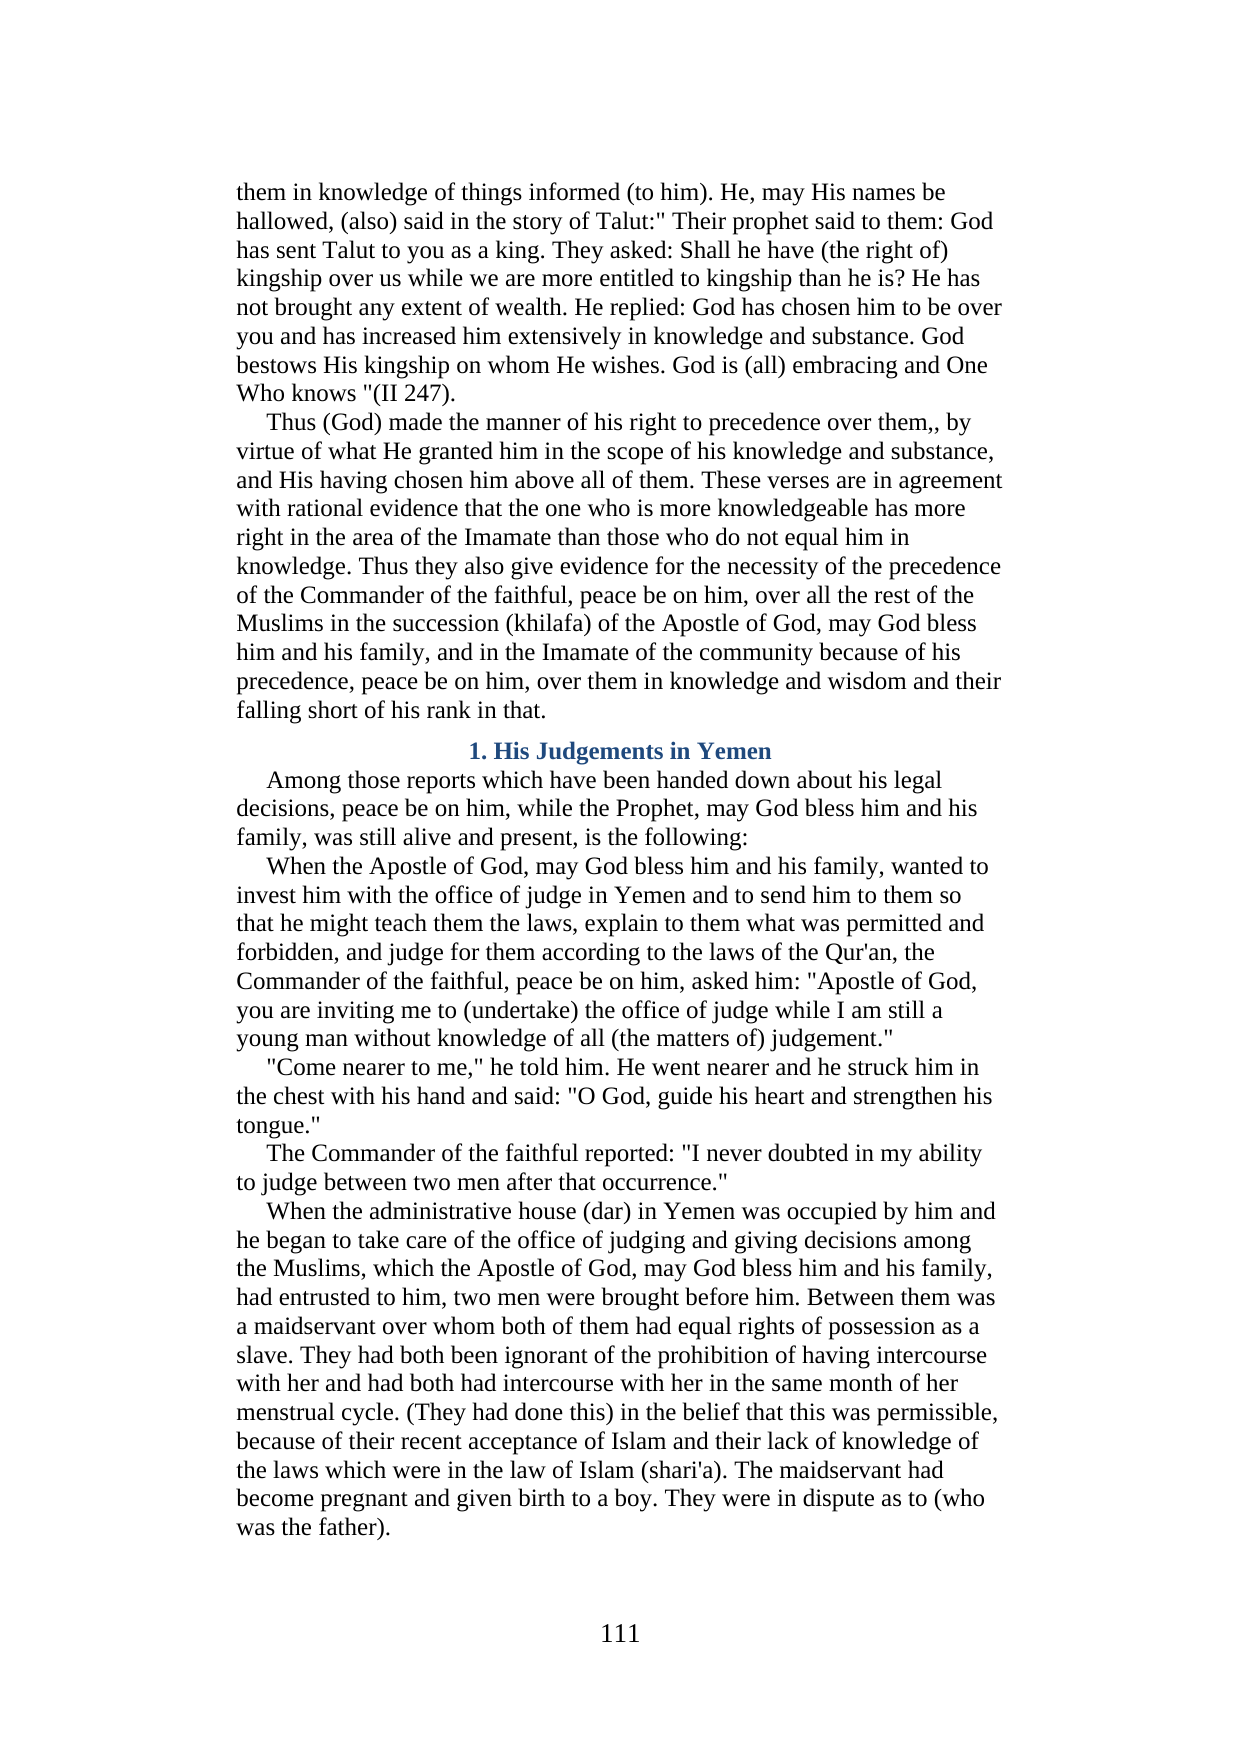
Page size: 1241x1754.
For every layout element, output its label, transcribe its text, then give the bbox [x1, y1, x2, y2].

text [236, 177, 1004, 407]
text Thus (God) made the manner of his right to precedence over them,, by virtue of what He granted him in the scope of his knowledge and substance, and His having chosen him above all of them. These verses are in agreement with rational evidence that the one who is more knowledgeable has more right in the area of the Imamate than those who do not equal him in knowledge. Thus they also give evidence for the necessity of the precedence of the Commander of the faithful, peace be on him, over all the rest of the Muslims in the succession (khilafa) of the Apostle of God, may God bless him and his family, and in the Imamate of the community because of his precedence, peace be on him, over them in knowledge and wisdom and their falling short of his rank in that. [236, 407, 1004, 723]
text The Commander of the faithful reported: "I never doubted in my ability to judge between two men after that occurrence." [236, 1138, 1004, 1196]
text "Come nearer to me," he told him. He went nearer and he struck him in the chest with his hand and said: "O God, guide his heart and strengthen his tongue." [236, 1052, 1004, 1138]
subtitle 1. His Judgements in Yemen [236, 736, 1004, 765]
text When the Apostle of God, may God bless him and his family, wanted to invest him with the office of judge in Yemen and to send him to them so that he might teach them the laws, explain to them what was permitted and forbidden, and judge for them according to the laws of the Qur'an, the Commander of the faithful, peace be on him, asked him: "Apostle of God, you are inviting me to (undertake) the office of judge while I am still a young man without knowledge of all (the matters of) judgement." [236, 851, 1004, 1052]
text Among those reports which have been handed down about his legal decisions, peace be on him, while the Prophet, may God bless him and his family, was still alive and present, is the following: [236, 765, 1004, 851]
text When the administrative house (dar) in Yemen was occupied by him and he began to take care of the office of judging and giving decisions among the Muslims, which the Apostle of God, may God bless him and his family, had entrusted to him, two men were brought before him. Between them was a maidservant over whom both of them had equal rights of possession as a slave. They had both been ignorant of the prohibition of having intercourse with her and had both had intercourse with her in the same month of her menstrual cycle. (They had done this) in the belief that this was permissible, because of their recent acceptance of Islam and their lack of knowledge of the laws which were in the law of Islam (shari'a). The maidservant had become pregnant and given birth to a boy. They were in dispute as to (who was the father). [236, 1196, 1004, 1541]
